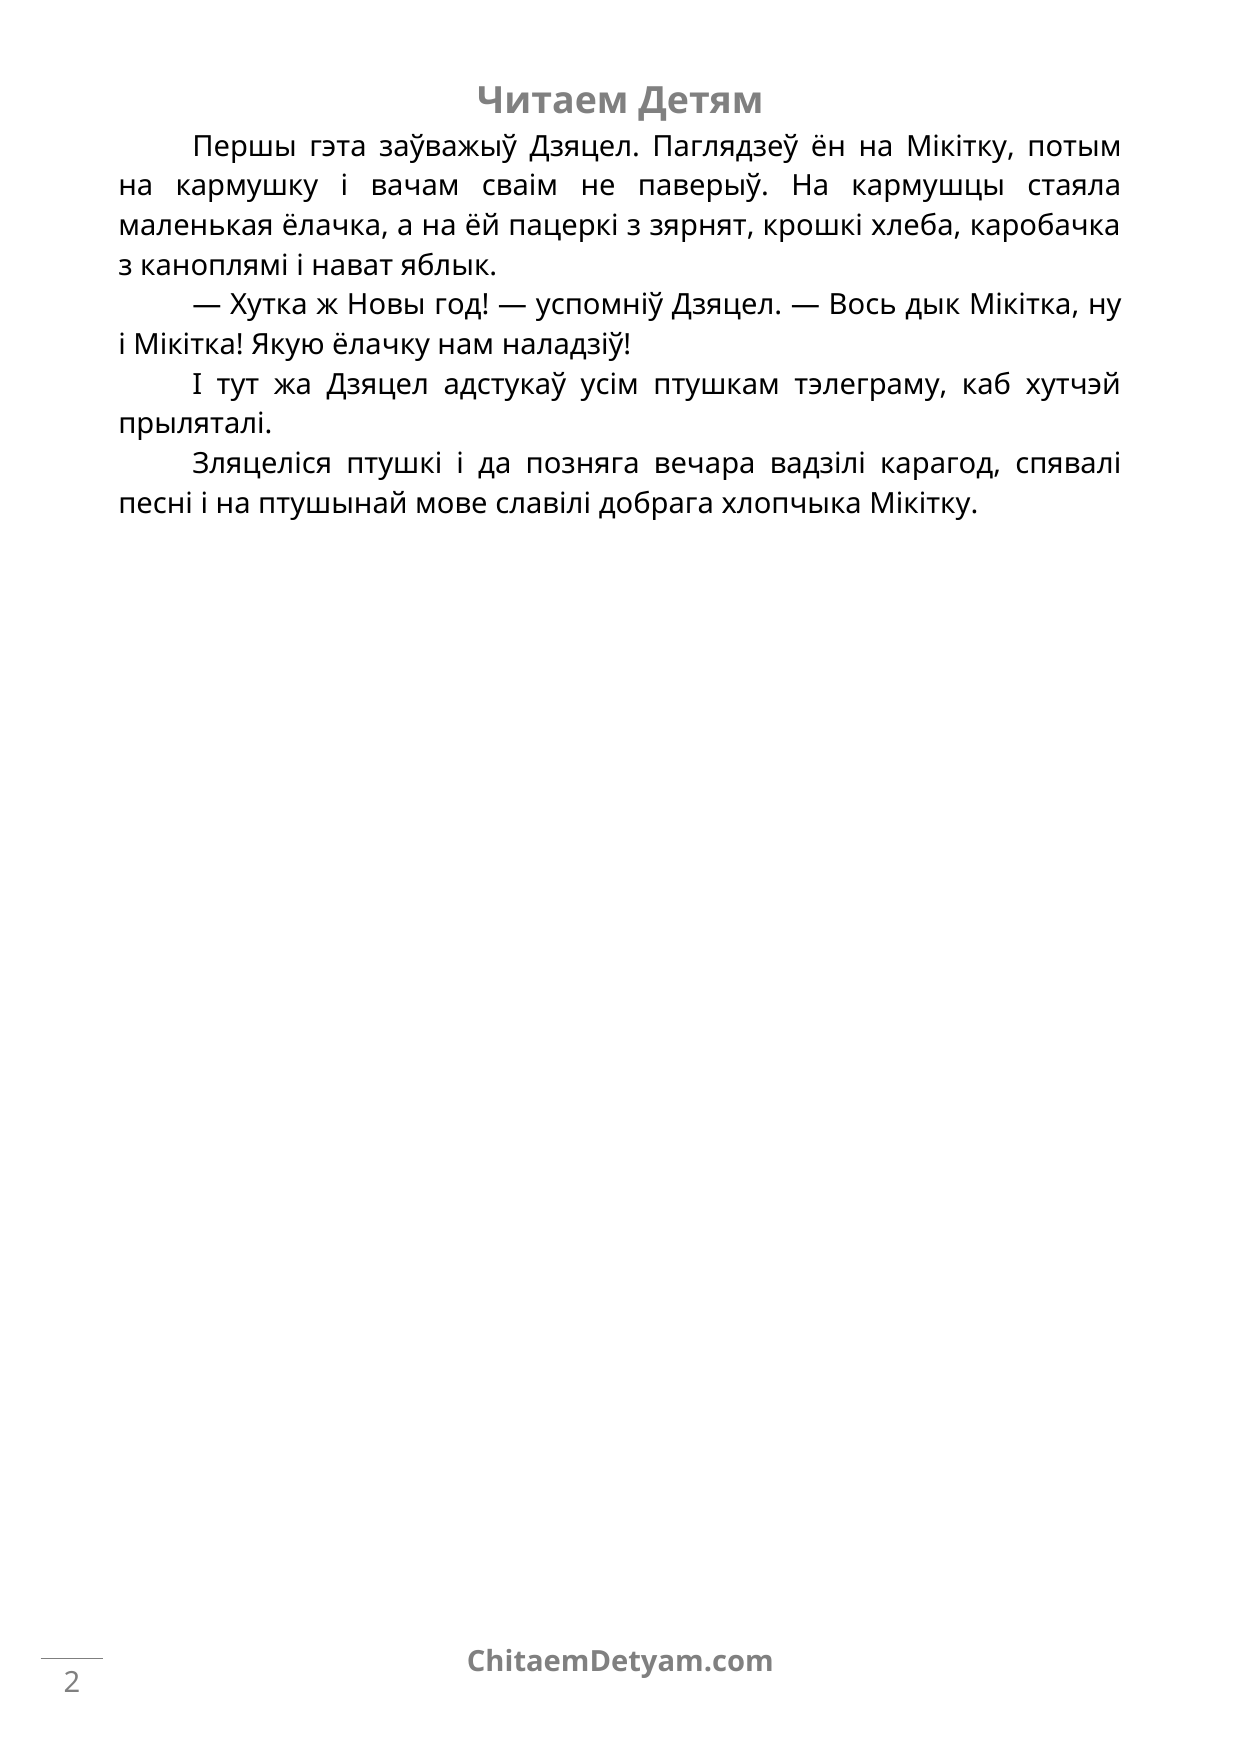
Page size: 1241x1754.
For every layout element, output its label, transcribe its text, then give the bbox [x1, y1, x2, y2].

text Зляцеліся птушкі і да позняга вечара вадзілі карагод, спявалі песні і на птушынай мове славілі добрага хлопчыка Мікітку. [118, 442, 1122, 522]
text I тут жа Дзяцел адстукаў усім птушкам тэлеграму, каб хутчэй прыляталі. [118, 363, 1122, 442]
text Першы гэта заўважыў Дзяцел. Паглядзеў ён на Мікітку, потым на кармушку і вачам сваім не паверыў. На кармушцы стаяла маленькая ёлачка, а на ёй пацеркі з зярнят, крошкі хлеба, каробачка з каноплямі і нават яблык. [118, 125, 1122, 284]
text — Хутка ж Новы год! — успомніў Дзяцел. — Вось дык Мікітка, ну і Мікітка! Якую ёлачку нам наладзіў! [118, 284, 1122, 363]
